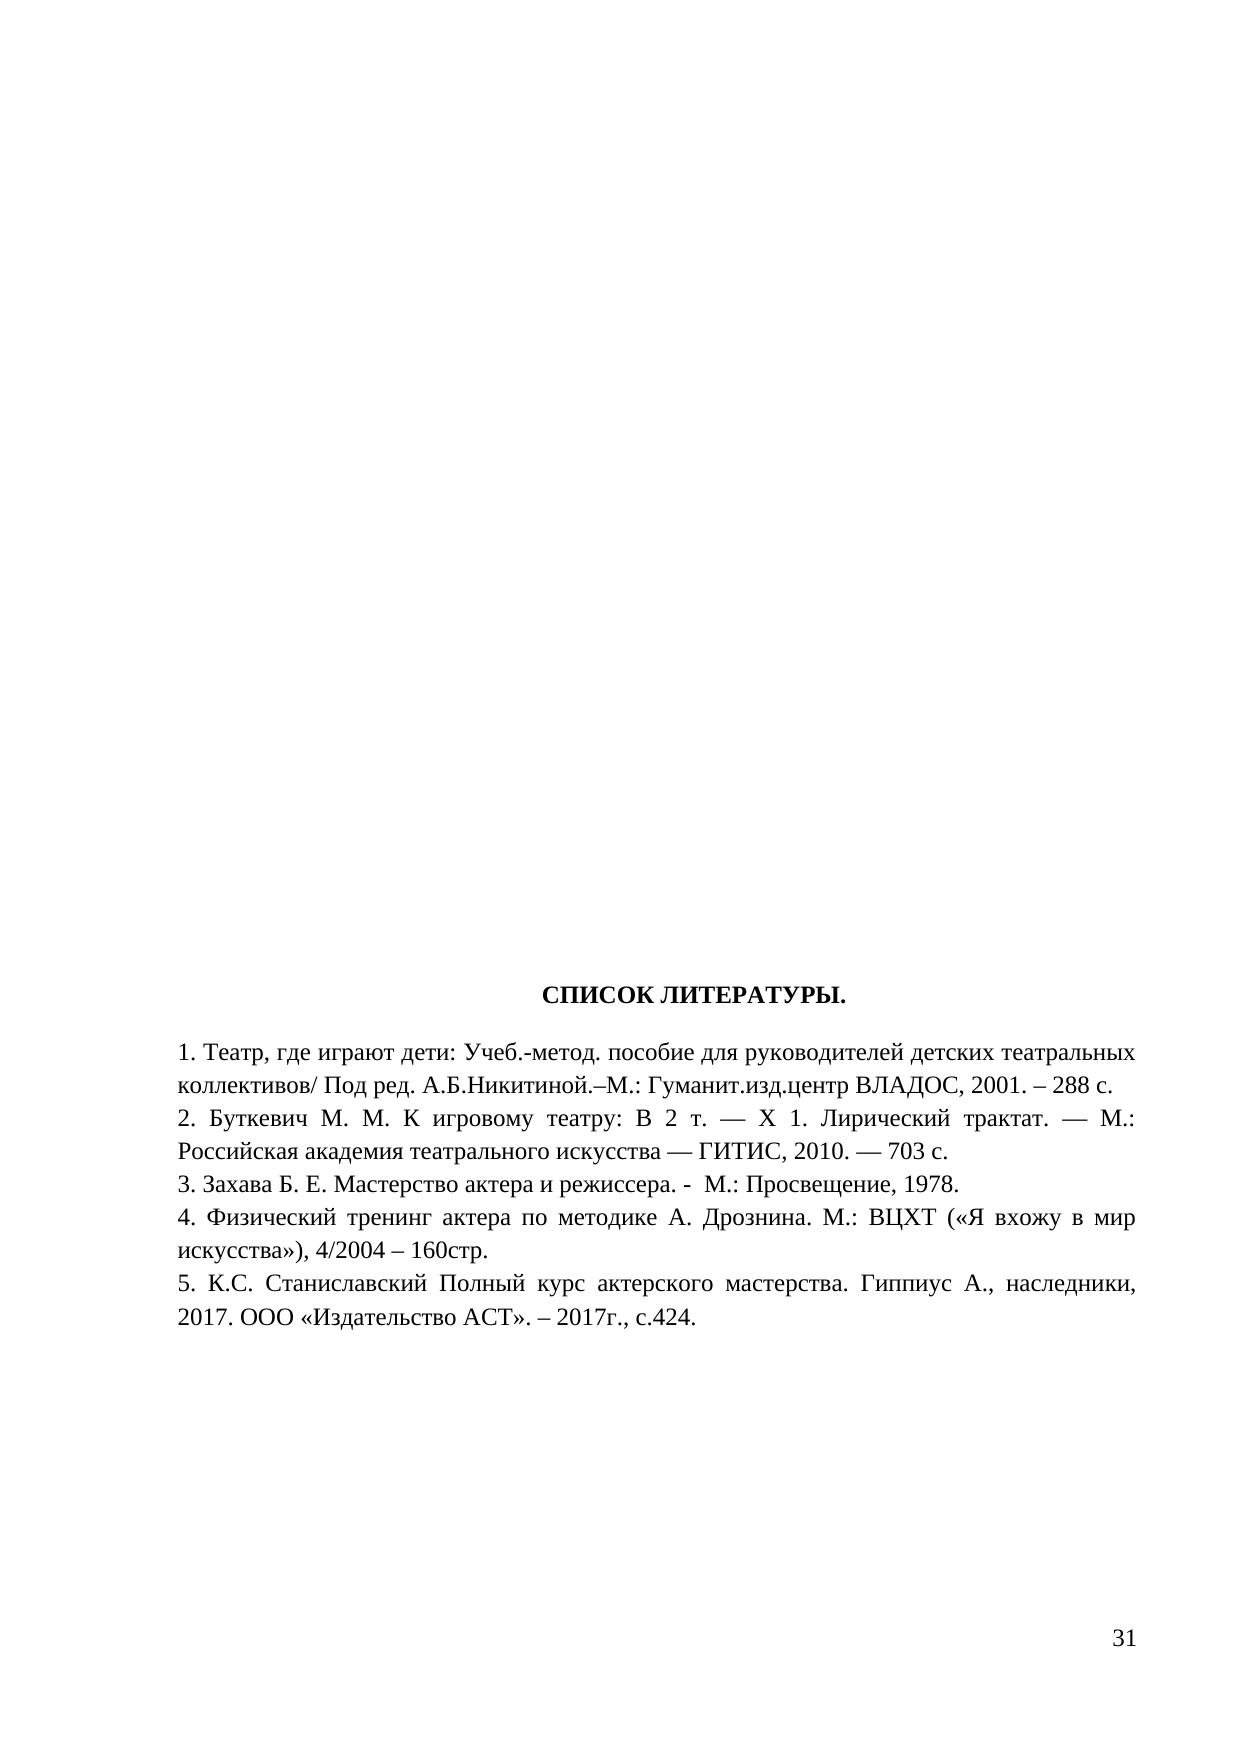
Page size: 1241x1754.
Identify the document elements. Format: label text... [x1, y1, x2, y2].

list 5. К.С. Станиславский Полный курс актерского мастерства. Гиппиус А., наследники, 2017. ООО «Издательство АСТ». – 2017г., с.424. [177, 1268, 1137, 1330]
list 4. Физический тренинг актера по методике А. Дрознина. М.: ВЦХТ («Я вхожу в мир искусства»), 4/2004 – 160стр. [177, 1202, 1137, 1264]
text СПИСОК ЛИТЕРАТУРЫ. [177, 980, 1137, 1009]
list 1. Театр, где играют дети: Учеб.-метод. пособие для руководителей детских театральных коллективов/ Под ред. А.Б.Никитиной.–М.: Гуманит.изд.центр ВЛАДОС, 2001. – 288 с. [177, 1037, 1137, 1099]
list 3. Захава Б. Е. Мастерство актера и режиссера. - М.: Просвещение, 1978. [177, 1169, 1137, 1198]
text 2. Буткевич М. М. К игровому театру: В 2 т. — X 1. Лирический трактат. — М.: Российская академия театрального искусства — ГИТИС, 2010. — 703 с. [177, 1103, 1137, 1165]
